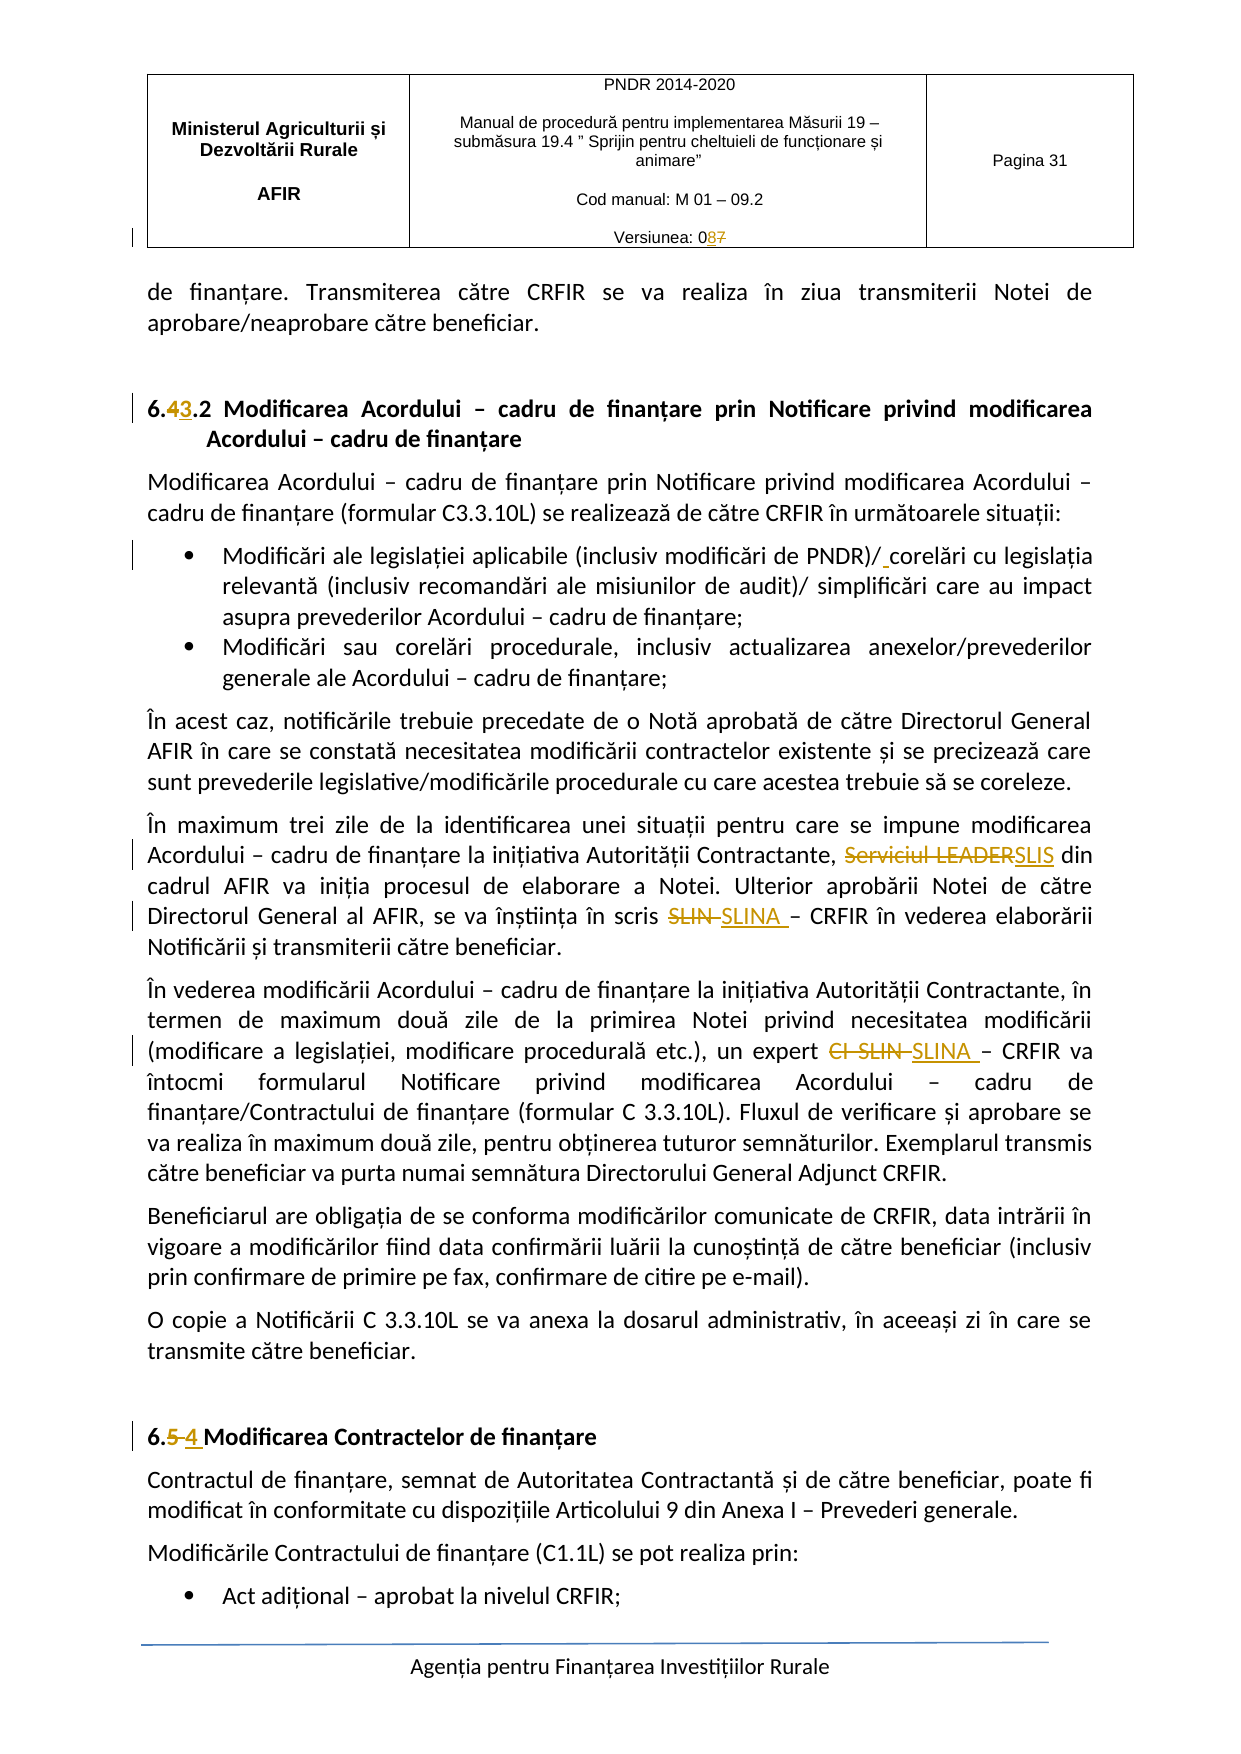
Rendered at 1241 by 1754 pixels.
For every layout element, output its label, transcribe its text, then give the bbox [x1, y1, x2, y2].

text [147, 276, 1093, 337]
subtitle 6..2 Modificarea Acordului – cadru de finanțare prin Notificare privind modificarea Acordului – cadru de finanțare [147, 393, 1093, 454]
text În vederea modificării Acordului – cadru de finanțare la inițiativa Autorității Contractante, în termen de maximum două zile de la primirea Notei privind necesitatea modificării (modificare a legislației, modificare procedurală etc.), un expert – CRFIR va întocmi formularul Notificare privind modificarea Acordului – cadru de finanțare/Contractului de finanțare (formular C 3.3.10L). Fluxul de verificare și aprobare se va realiza în maximum două zile, pentru obținerea tuturor semnăturilor. Exemplarul transmis către beneficiar va purta numai semnătura Directorului General Adjunct CRFIR. [147, 974, 1093, 1188]
subtitle 6.Modificarea Contractelor de finanțare [147, 1421, 1093, 1451]
text Contractul de finanţare, semnat de Autoritatea Contractantă şi de către beneficiar, poate fi modificat în conformitate cu dispoziţiile Articolului 9 din Anexa I – Prevederi generale. [147, 1464, 1093, 1525]
text Beneficiarul are obligația de se conforma modificărilor comunicate de CRFIR, data intrării în vigoare a modificărilor fiind data confirmării luării la cunoștință de către beneficiar (inclusiv prin confirmare de primire pe fax, confirmare de citire pe e-mail). [147, 1200, 1093, 1292]
text O copie a Notificării C 3.3.10L se va anexa la dosarul administrativ, în aceeași zi în care se transmite către beneficiar. [147, 1304, 1093, 1365]
text În acest caz, notificările trebuie precedate de o Notă aprobată de către Directorul General AFIR în care se constată necesitatea modificării contractelor existente și se precizează care sunt prevederile legislative/modificările procedurale cu care acestea trebuie să se coreleze. [147, 705, 1093, 796]
list Modificări ale legislației aplicabile (inclusiv modificări de PNDR)/corelări cu legislația relevantă (inclusiv recomandări ale misiunilor de audit)/ simplificări care au impact asupra prevederilor Acordului – cadru de finanțare; [184, 540, 1093, 631]
list Modificări sau corelări procedurale, inclusiv actualizarea anexelor/prevederilor generale ale Acordului – cadru de finanțare; [184, 631, 1093, 692]
text Modificările Contractului de finanțare (C1.1L) se pot realiza prin: [147, 1537, 1093, 1568]
text În maximum trei zile de la identificarea unei situații pentru care se impune modificarea Acordului – cadru de finanțare la inițiativa Autorității Contractante, din cadrul AFIR va iniția procesul de elaborare a Notei. Ulterior aprobării Notei de către Directorul General al AFIR, se va înștiința în scris – CRFIR în vederea elaborării Notificării și transmiterii către beneficiar. [147, 809, 1093, 962]
text Modificarea Acordului – cadru de finanțare prin Notificare privind modificarea Acordului – cadru de finanțare (formular C3.3.10L) se realizează de către CRFIR în următoarele situații: [147, 466, 1093, 527]
list Act adițional – aprobat la nivelul CRFIR; [184, 1580, 1093, 1611]
